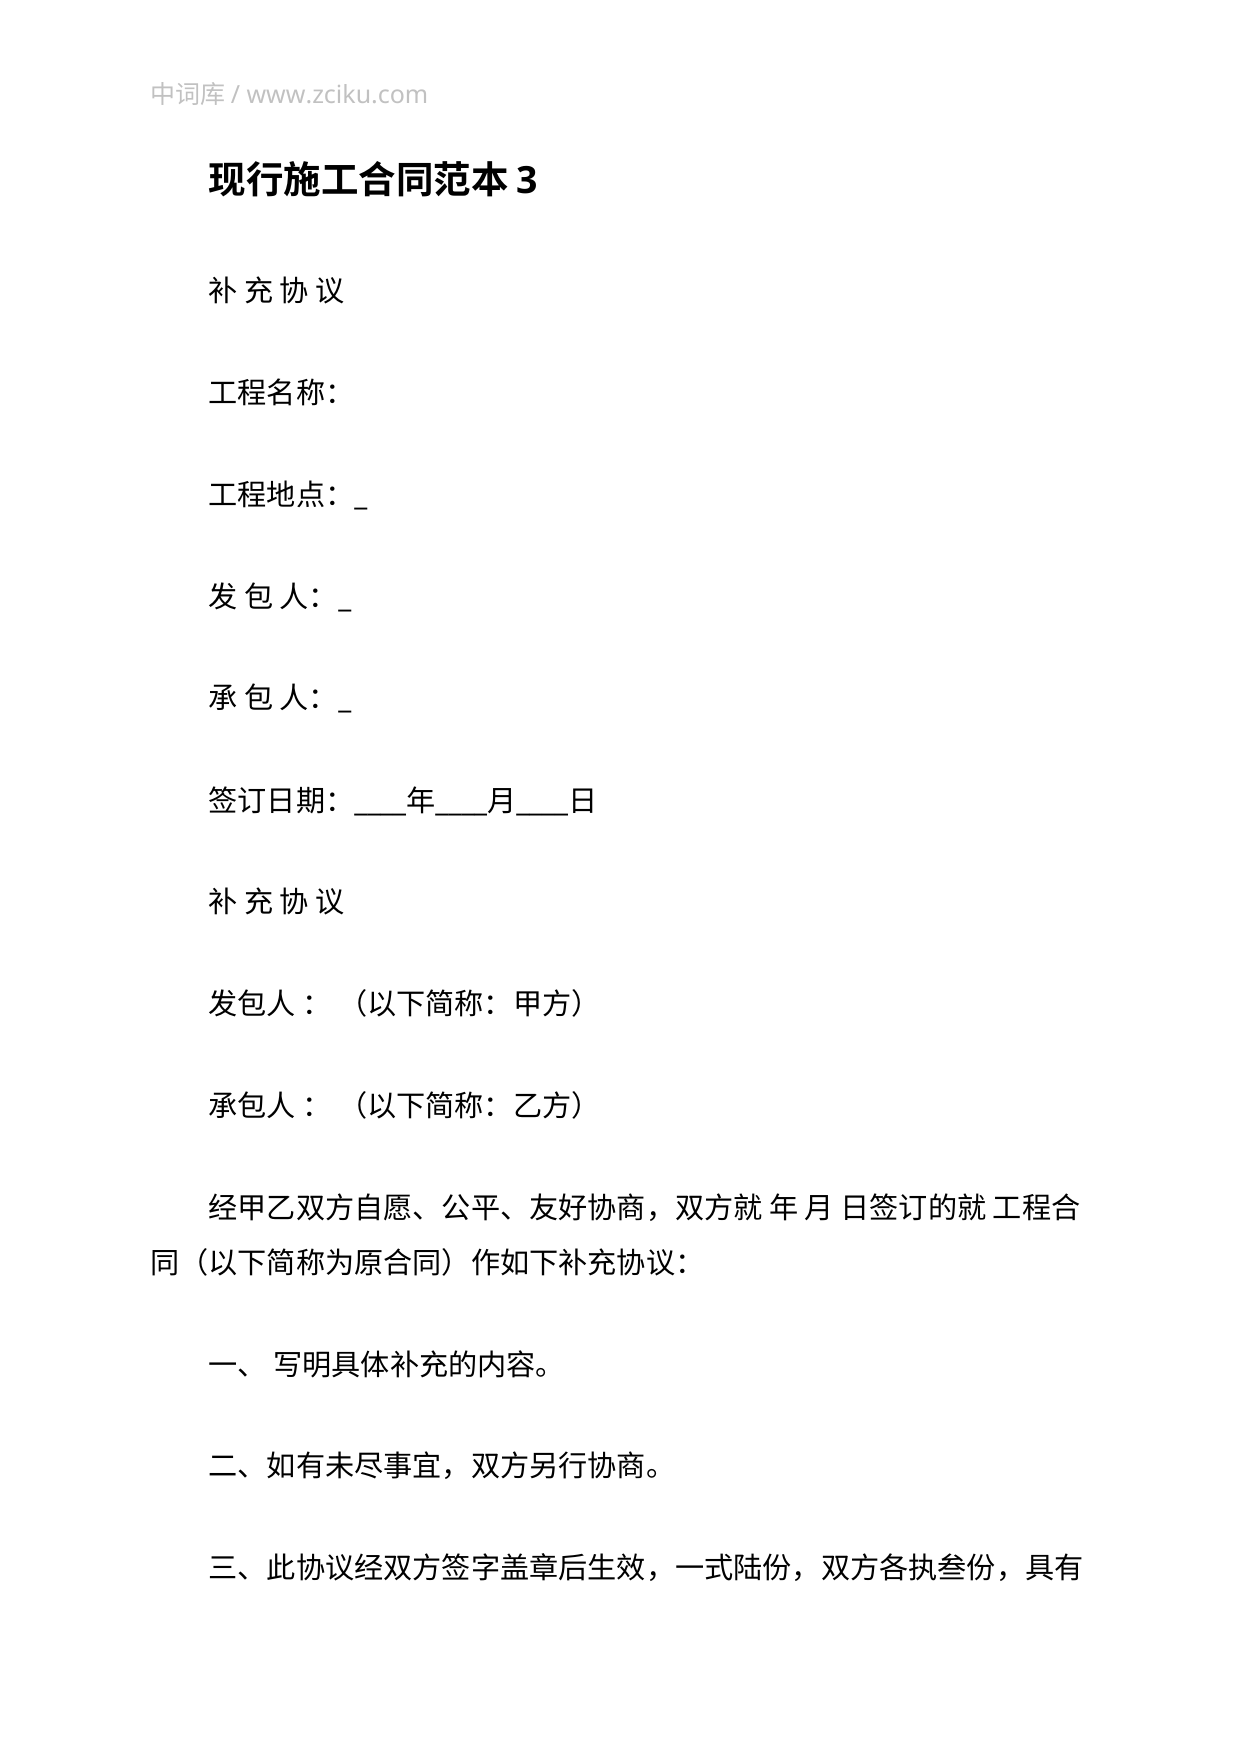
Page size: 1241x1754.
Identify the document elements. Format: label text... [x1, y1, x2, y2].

text 补 充 协 议 [150, 879, 1090, 921]
text 承 包 人：_ [150, 675, 1090, 717]
text 签订日期：____年____月____日 [150, 777, 1090, 819]
text 承包人 ： （以下简称：乙方） [150, 1083, 1090, 1125]
text 二、如有未尽事宜，双方另行协商。 [150, 1443, 1090, 1485]
text 工程名称： [150, 369, 1090, 412]
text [150, 1544, 1090, 1587]
text 发 包 人：_ [150, 573, 1090, 616]
text 工程地点：_ [150, 471, 1090, 513]
text 一、 写明具体补充的内容。 [150, 1341, 1090, 1383]
text 现行施工合同范本3 [150, 150, 1090, 204]
text 补 充 协 议 [150, 268, 1090, 310]
text 经甲乙双方自愿、公平、友好协商，双方就 年 月 日签订的就 工程合同（以下简称为原合同）作如下补充协议： [150, 1184, 1090, 1282]
text 发包人 ： （以下简称：甲方） [150, 981, 1090, 1023]
